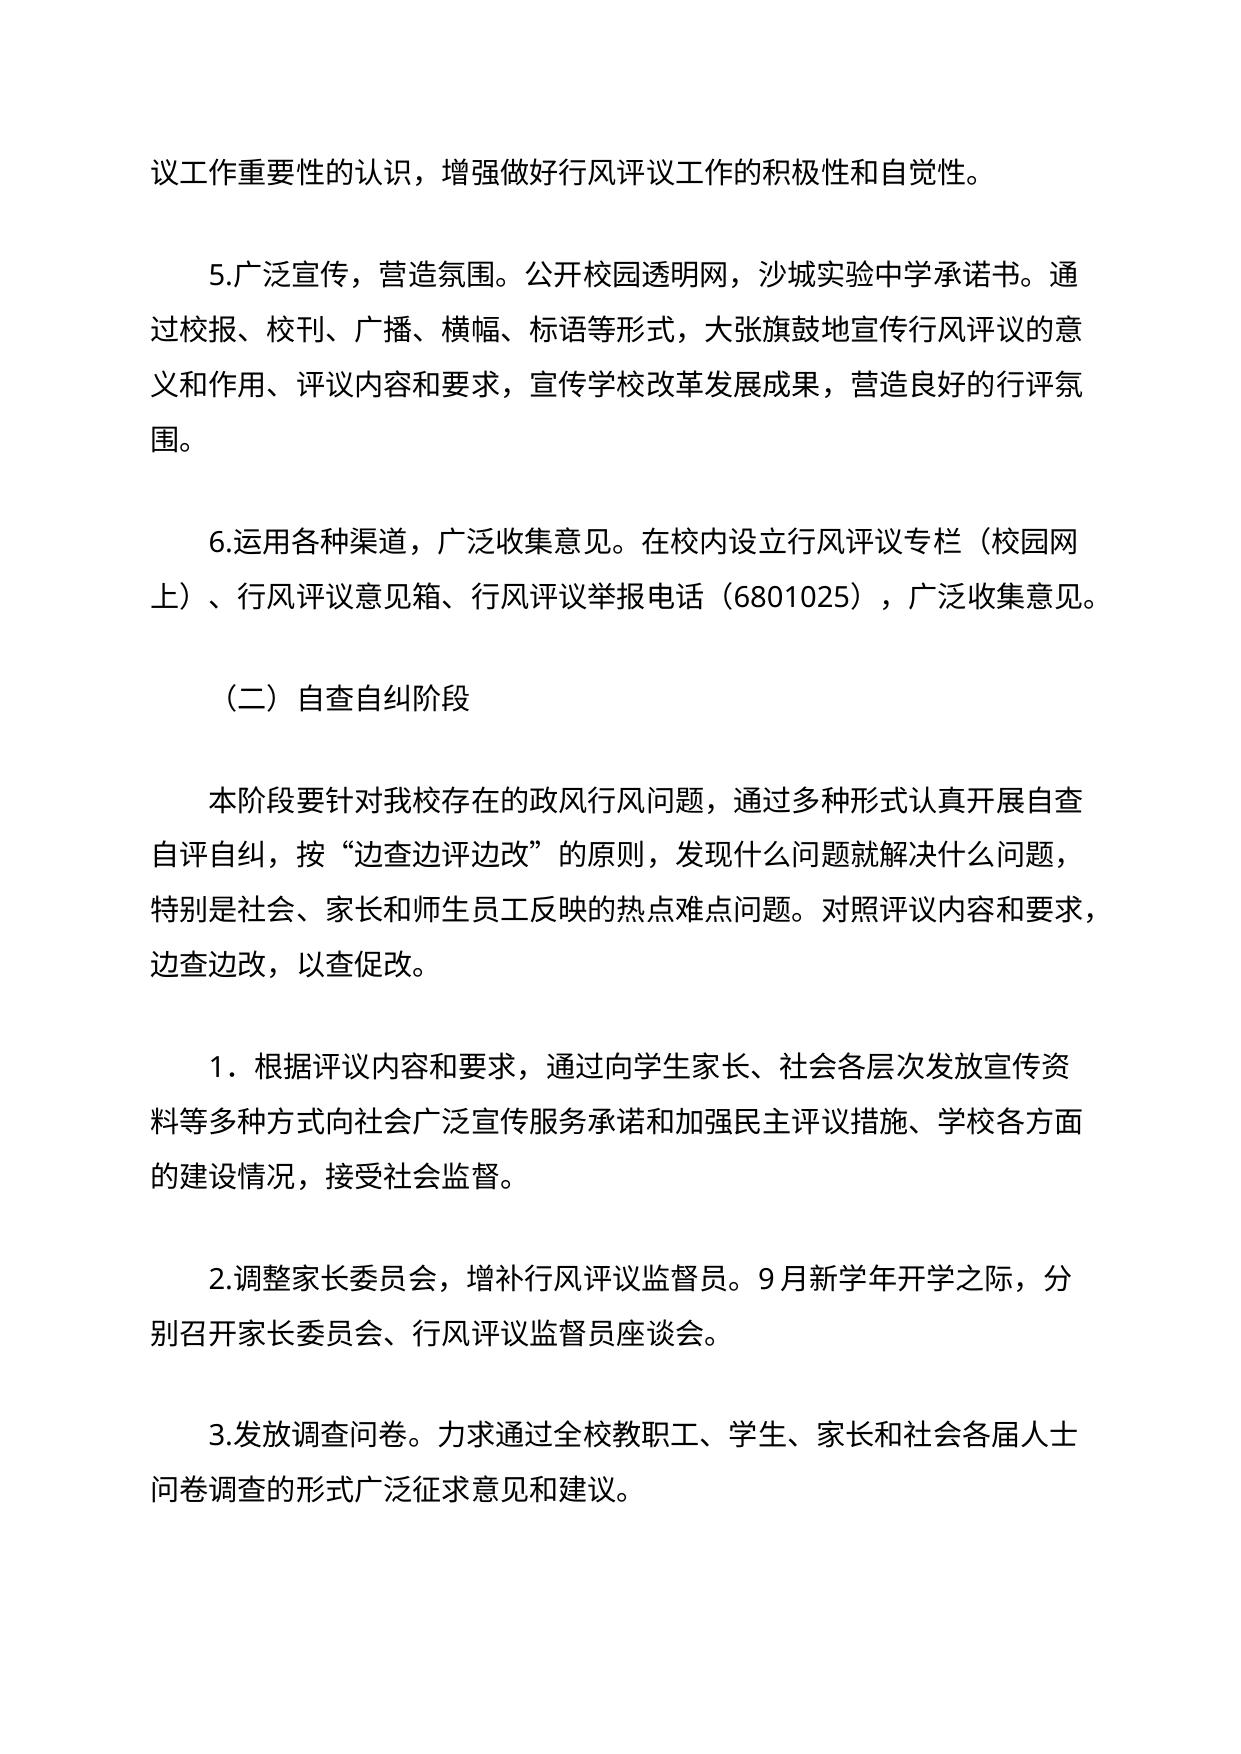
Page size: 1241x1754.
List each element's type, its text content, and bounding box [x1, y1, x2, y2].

text 本阶段要针对我校存在的政风行风问题，通过多种形式认真开展自查自评自纠，按“边查边评边改”的原则，发现什么问题就解决什么问题，特别是社会、家长和师生员工反映的热点难点问题。对照评议内容和要求，边查边改，以查促改。 [150, 777, 1090, 984]
text 2.调整家长委员会，增补行风评议监督员。9月新学年开学之际，分别召开家长委员会、行风评议监督员座谈会。 [150, 1255, 1090, 1352]
text 1．根据评议内容和要求，通过向学生家长、社会各层次发放宣传资料等多种方式向社会广泛宣传服务承诺和加强民主评议措施、学校各方面的建设情况，接受社会监督。 [150, 1043, 1090, 1196]
text 5.广泛宣传，营造氛围。公开校园透明网，沙城实验中学承诺书。通过校报、校刊、广播、横幅、标语等形式，大张旗鼓地宣传行风评议的意义和作用、评议内容和要求，宣传学校改革发展成果，营造良好的行评氛围。 [150, 252, 1090, 459]
text 3.发放调查问卷。力求通过全校教职工、学生、家长和社会各届人士问卷调查的形式广泛征求意见和建议。 [150, 1412, 1090, 1509]
text （二）自查自纠阶段 [150, 675, 1090, 718]
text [150, 150, 1090, 192]
text 6.运用各种渠道，广泛收集意见。在校内设立行风评议专栏（校园网上）、行风评议意见箱、行风评议举报电话（6801025），广泛收集意见。 [150, 518, 1090, 616]
